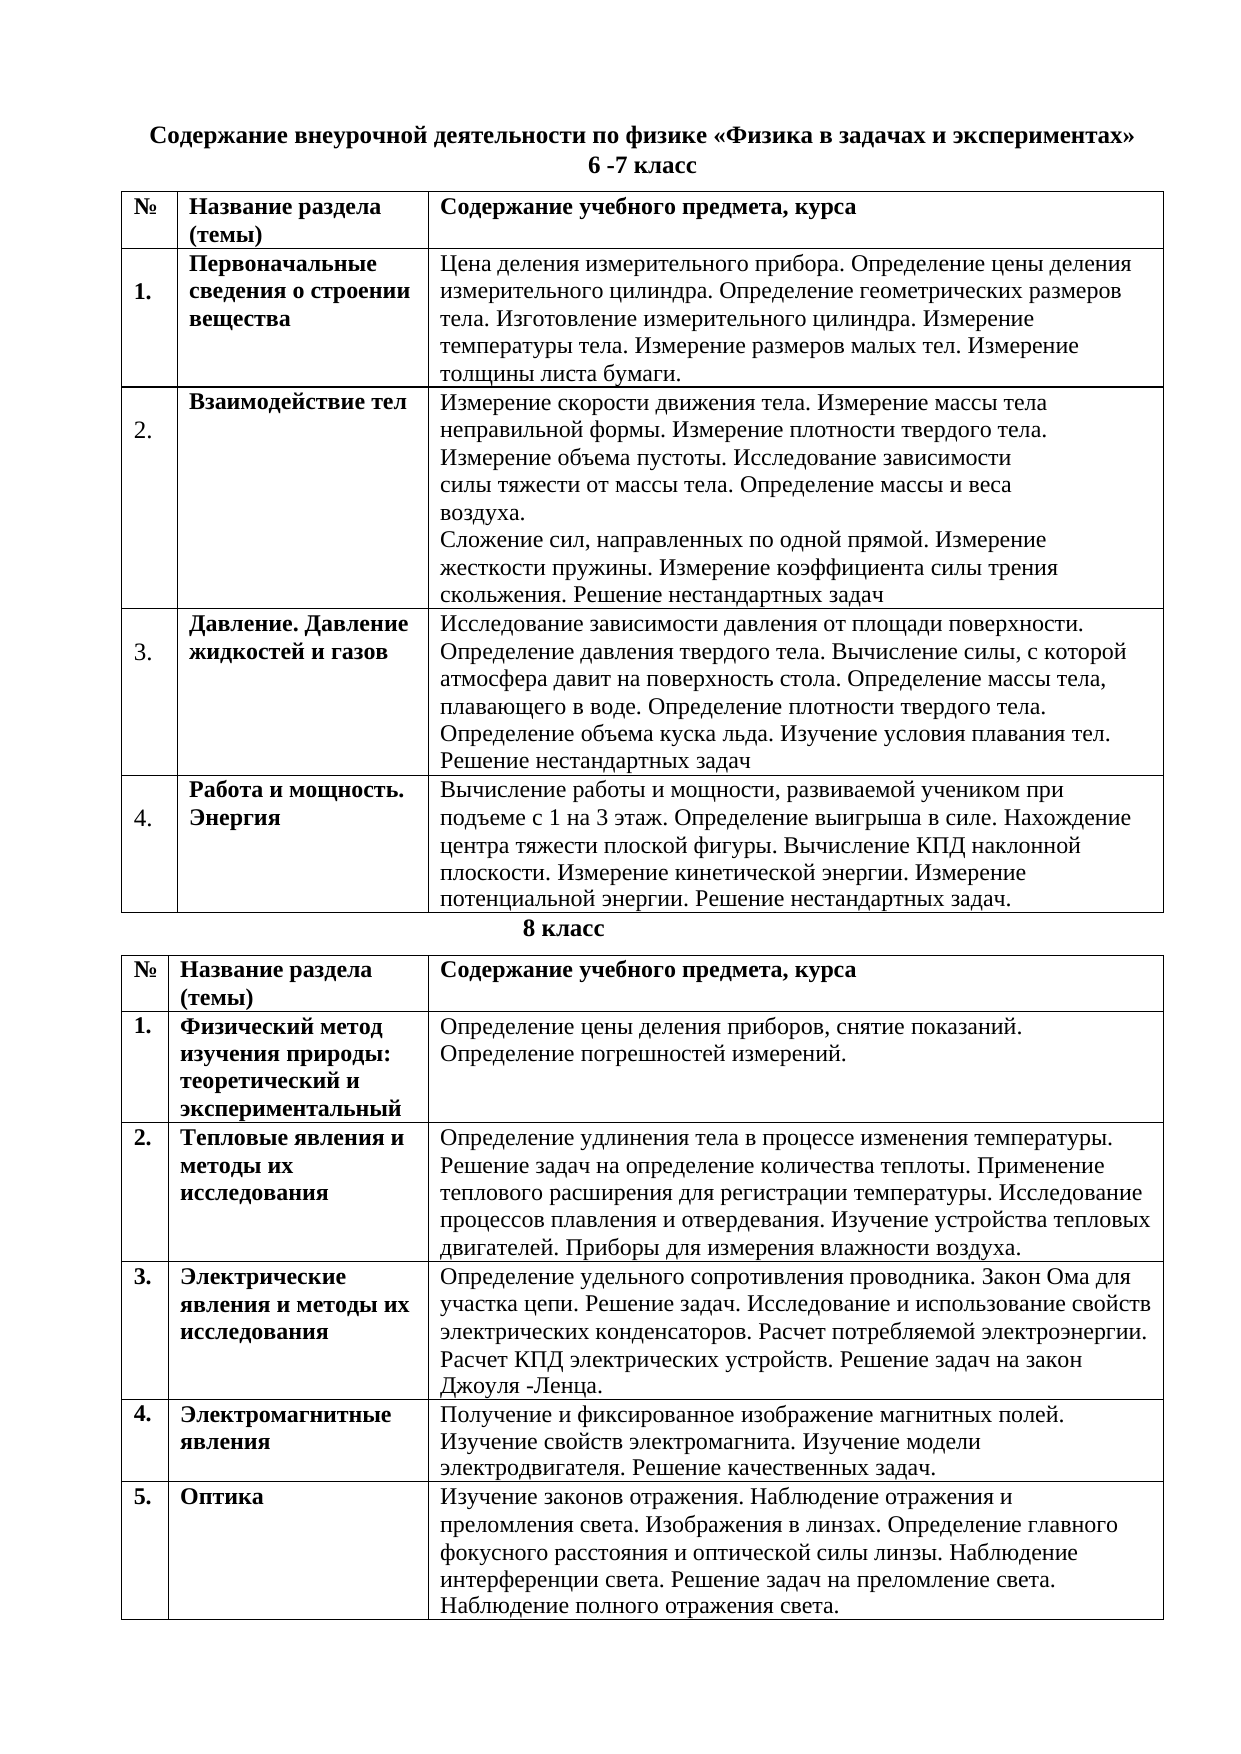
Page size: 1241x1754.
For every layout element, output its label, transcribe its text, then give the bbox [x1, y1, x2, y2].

table_cell Определение удельного сопротивления проводника. Закон Ома для участка цепи. Решение задач. Исследование и использование свойств электрических конденсаторов. Расчет потребляемой электроэнергии. Расчет КПД электрических устройств. Решение задач на закон Джоуля -Ленца. [429, 1262, 1163, 1399]
table_cell Электромагнитные явления [169, 1400, 428, 1481]
table_cell Определение цены деления приборов, снятие показаний. Определение погрешностей измерений. [429, 1012, 1163, 1122]
table_cell 4. [122, 1400, 168, 1481]
table_header Название раздела (темы) [169, 956, 428, 1011]
table_cell Исследование зависимости давления от площади поверхности. Определение давления твердого тела. Вычисление силы, с которой атмосфера давит на поверхность стола. Определение массы тела, плавающего в воде. Определение плотности твердого тела. Определение объема куска льда. Изучение условия плавания тел. Решение нестандартных задач [429, 609, 1163, 774]
table_cell Электрические явления и методы их исследования [169, 1262, 428, 1399]
table_cell 2. [122, 1123, 168, 1261]
table_cell Работа и мощность. Энергия [178, 776, 428, 912]
table_cell 3. [122, 1262, 168, 1399]
table_cell 5. [122, 1482, 168, 1619]
table_cell Получение и фиксированное изображение магнитных полей. Изучение свойств электромагнита. Изучение модели электродвигателя. Решение качественных задач. [429, 1400, 1163, 1481]
table_cell Определение удлинения тела в процессе изменения температуры. Решение задач на определение количества теплоты. Применение теплового расширения для регистрации температуры. Исследование процессов плавления и отвердевания. Изучение устройства тепловых двигателей. Приборы для измерения влажности воздуха. [429, 1123, 1163, 1261]
table_cell Давление. Давление жидкостей и газов [178, 609, 428, 774]
table_header № [122, 192, 177, 248]
table_cell Взаимодействие тел [178, 388, 428, 608]
table_cell Цена деления измерительного прибора. Определение цены деления измерительного цилиндра. Определение геометрических размеров тела. Изготовление измерительного цилиндра. Измерение температуры тела. Измерение размеров малых тел. Измерение толщины листа бумаги. [429, 249, 1163, 386]
table_cell 4. [122, 776, 177, 912]
table_cell Вычисление работы и мощности, развиваемой учеником при подъеме с 1 на 3 этаж. Определение выигрыша в силе. Нахождение центра тяжести плоской фигуры. Вычисление КПД наклонной плоскости. Измерение кинетической энергии. Измерение потенциальной энергии. Решение нестандартных задач. [429, 776, 1163, 912]
table_cell 2. [122, 388, 177, 608]
table_header Содержание учебного предмета, курса [429, 192, 1163, 248]
table_cell 1. [122, 1012, 168, 1122]
table_cell 3. [122, 609, 177, 774]
table_cell Изучение законов отражения. Наблюдение отражения и преломления света. Изображения в линзах. Определение главного фокусного расстояния и оптической силы линзы. Наблюдение интерференции света. Решение задач на преломление света. Наблюдение полного отражения света. [429, 1482, 1163, 1619]
table_cell Тепловые явления и методы их исследования [169, 1123, 428, 1261]
table_cell 1. [122, 249, 177, 386]
table_cell Оптика [169, 1482, 428, 1619]
table_header Название раздела (темы) [178, 192, 428, 248]
table_header № [122, 956, 168, 1011]
text 8 класс [0, 913, 1190, 942]
text Содержание внеурочной деятельности по физике «Физика в задачах и экспериментах» 6 -7 класс [149, 120, 1136, 178]
table_cell Физический метод изучения природы: теоретический и экспериментальный [169, 1012, 428, 1122]
table_header Содержание учебного предмета, курса [429, 956, 1163, 1011]
table_cell Первоначальные сведения о строении вещества [178, 249, 428, 386]
table_cell Измерение скорости движения тела. Измерение массы тела неправильной формы. Измерение плотности твердого тела. Измерение объема пустоты. Исследование зависимости силы тяжести от массы тела. Определение массы и веса воздуха. Сложение сил, направленных по одной прямой. Измерение жесткости пружины. Измерение коэффициента силы трения скольжения. Решение нестандартных задач [429, 388, 1163, 608]
